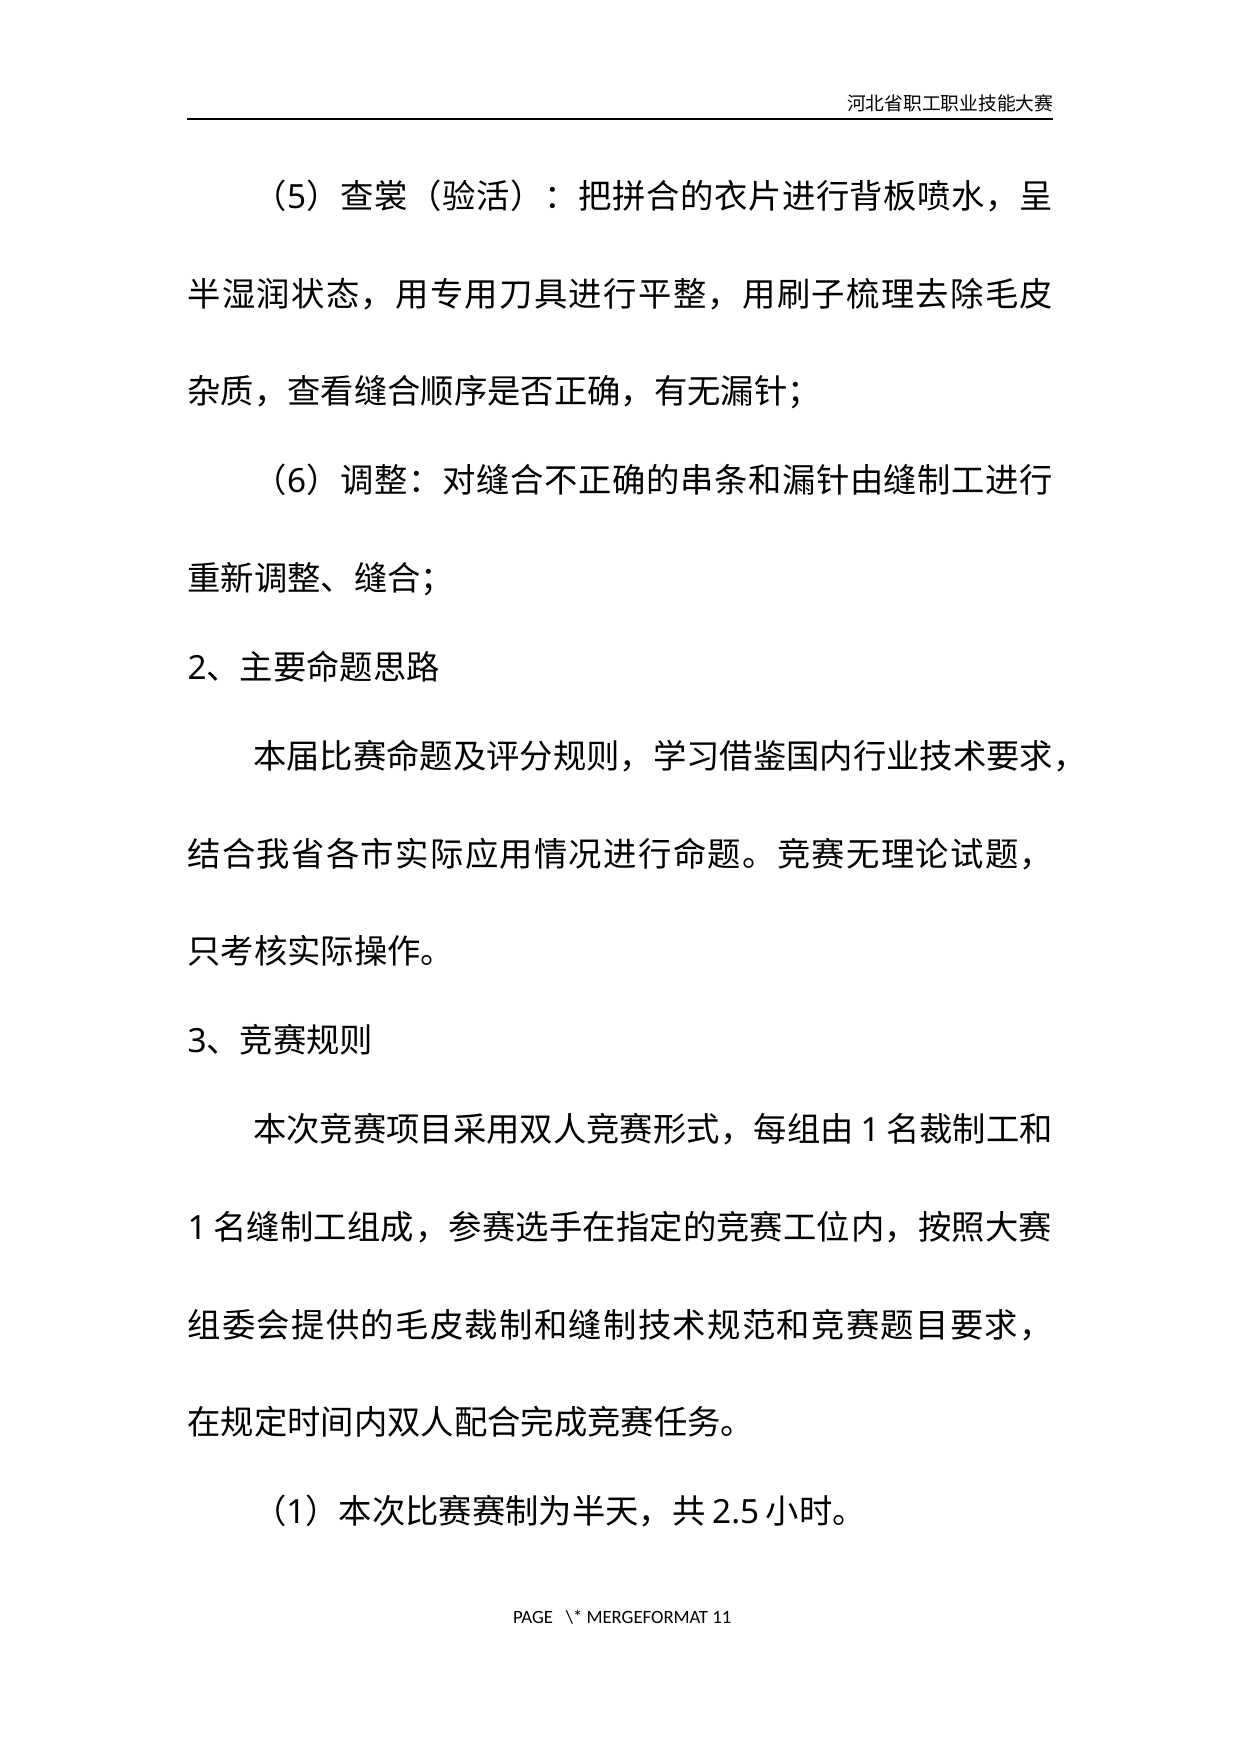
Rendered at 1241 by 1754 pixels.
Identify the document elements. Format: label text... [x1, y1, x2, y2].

text 3、竞赛规则 [187, 1006, 1053, 1071]
text 本次竞赛项目采用双人竞赛形式，每组由1名裁制工和1名缝制工组成，参赛选手在指定的竞赛工位内，按照大赛组委会提供的毛皮裁制和缝制技术规范和竞赛题目要求，在规定时间内双人配合完成竞赛任务。 [187, 1095, 1053, 1452]
text （1）本次比赛赛制为半天，共2.5小时。 [187, 1477, 1053, 1542]
text 2、主要命题思路 [187, 633, 1053, 698]
text 本届比赛命题及评分规则，学习借鉴国内行业技术要求，结合我省各市实际应用情况进行命题。竞赛无理论试题，只考核实际操作。 [187, 722, 1053, 982]
text （6）调整：对缝合不正确的串条和漏针由缝制工进行重新调整、缝合； [187, 446, 1053, 608]
text （5）查裳（验活）：把拼合的衣片进行背板喷水，呈半湿润状态，用专用刀具进行平整，用刷子梳理去除毛皮杂质，查看缝合顺序是否正确，有无漏针； [187, 162, 1053, 422]
